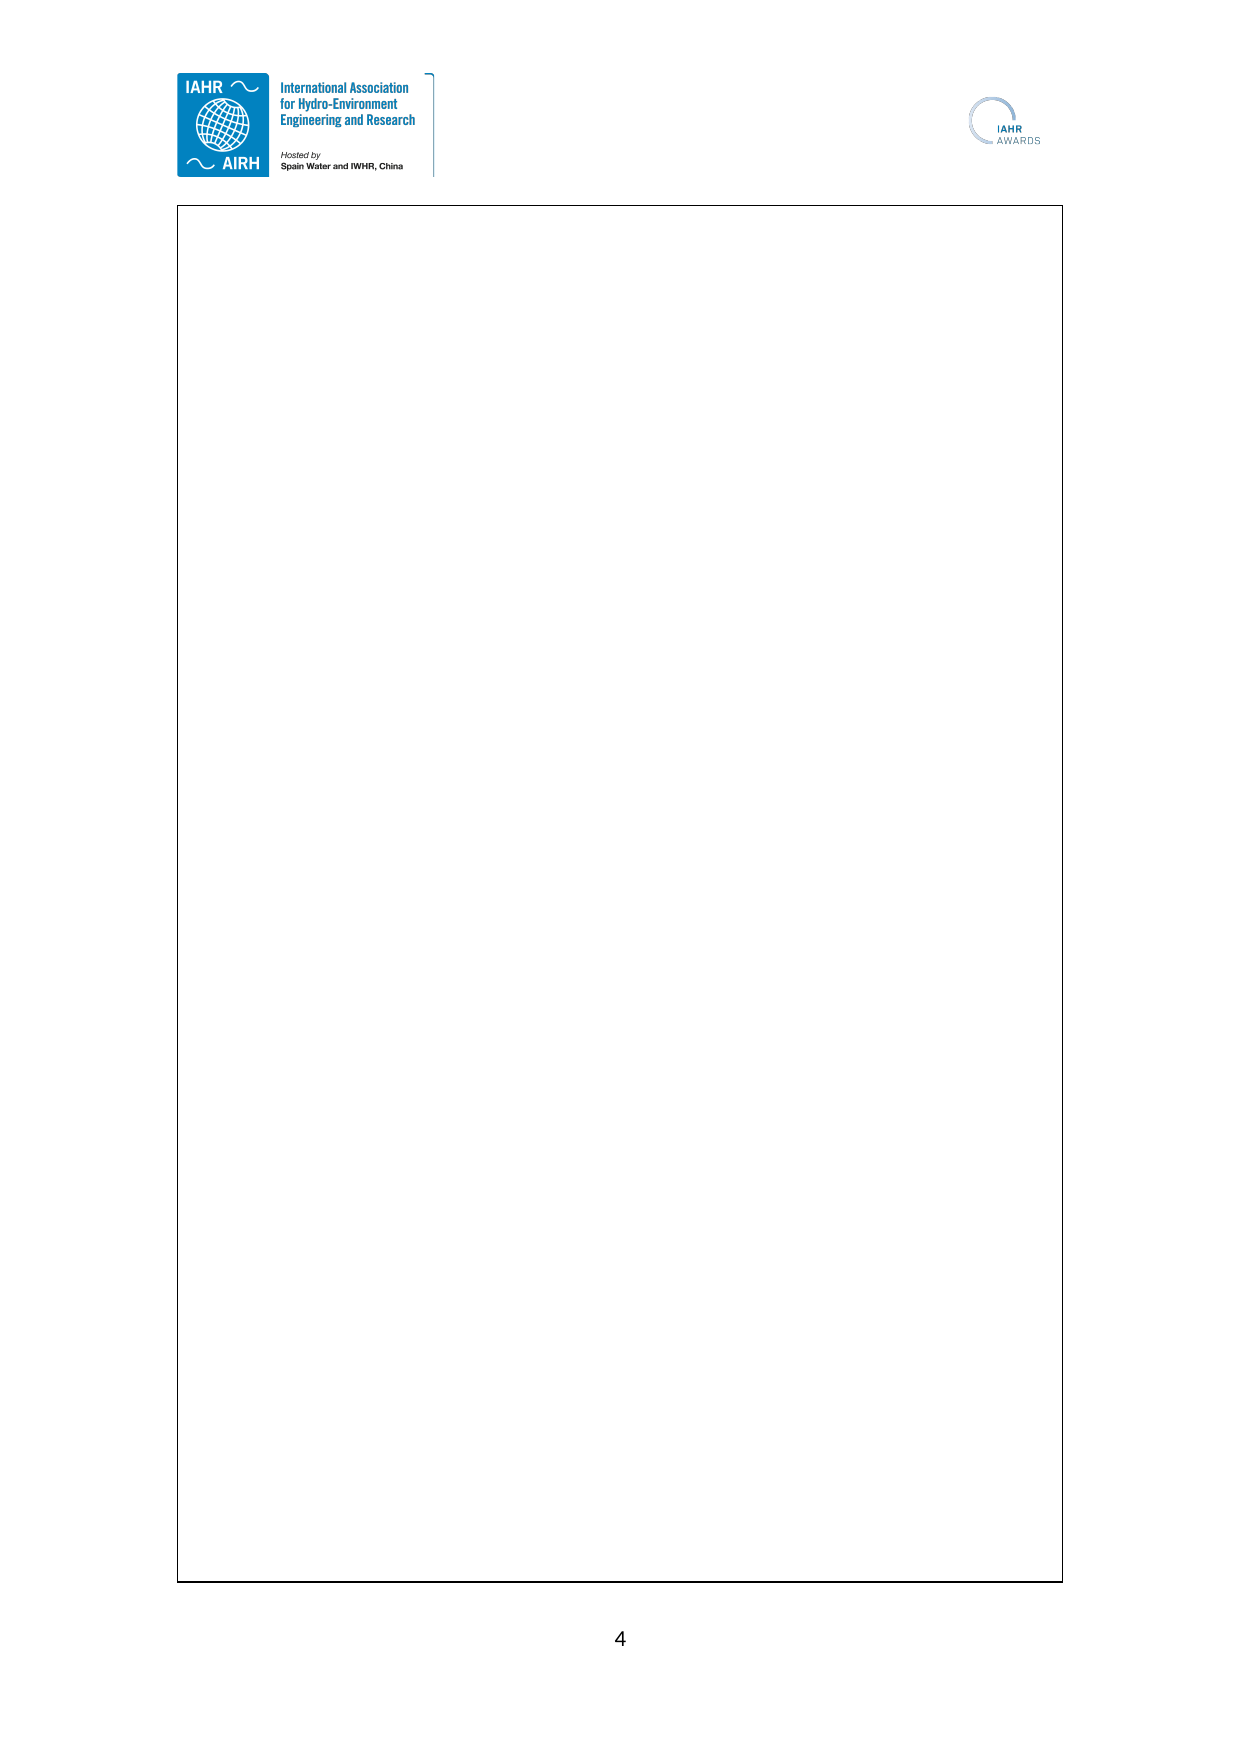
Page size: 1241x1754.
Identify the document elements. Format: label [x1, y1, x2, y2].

picture [214, 81, 219, 92]
picture [250, 157, 258, 169]
picture [192, 85, 199, 92]
picture [268, 73, 435, 177]
picture [201, 139, 211, 145]
picture [234, 105, 245, 113]
picture [239, 157, 247, 169]
table_header [178, 206, 1062, 1581]
picture [224, 161, 231, 168]
picture [945, 73, 1062, 168]
picture [202, 81, 211, 92]
